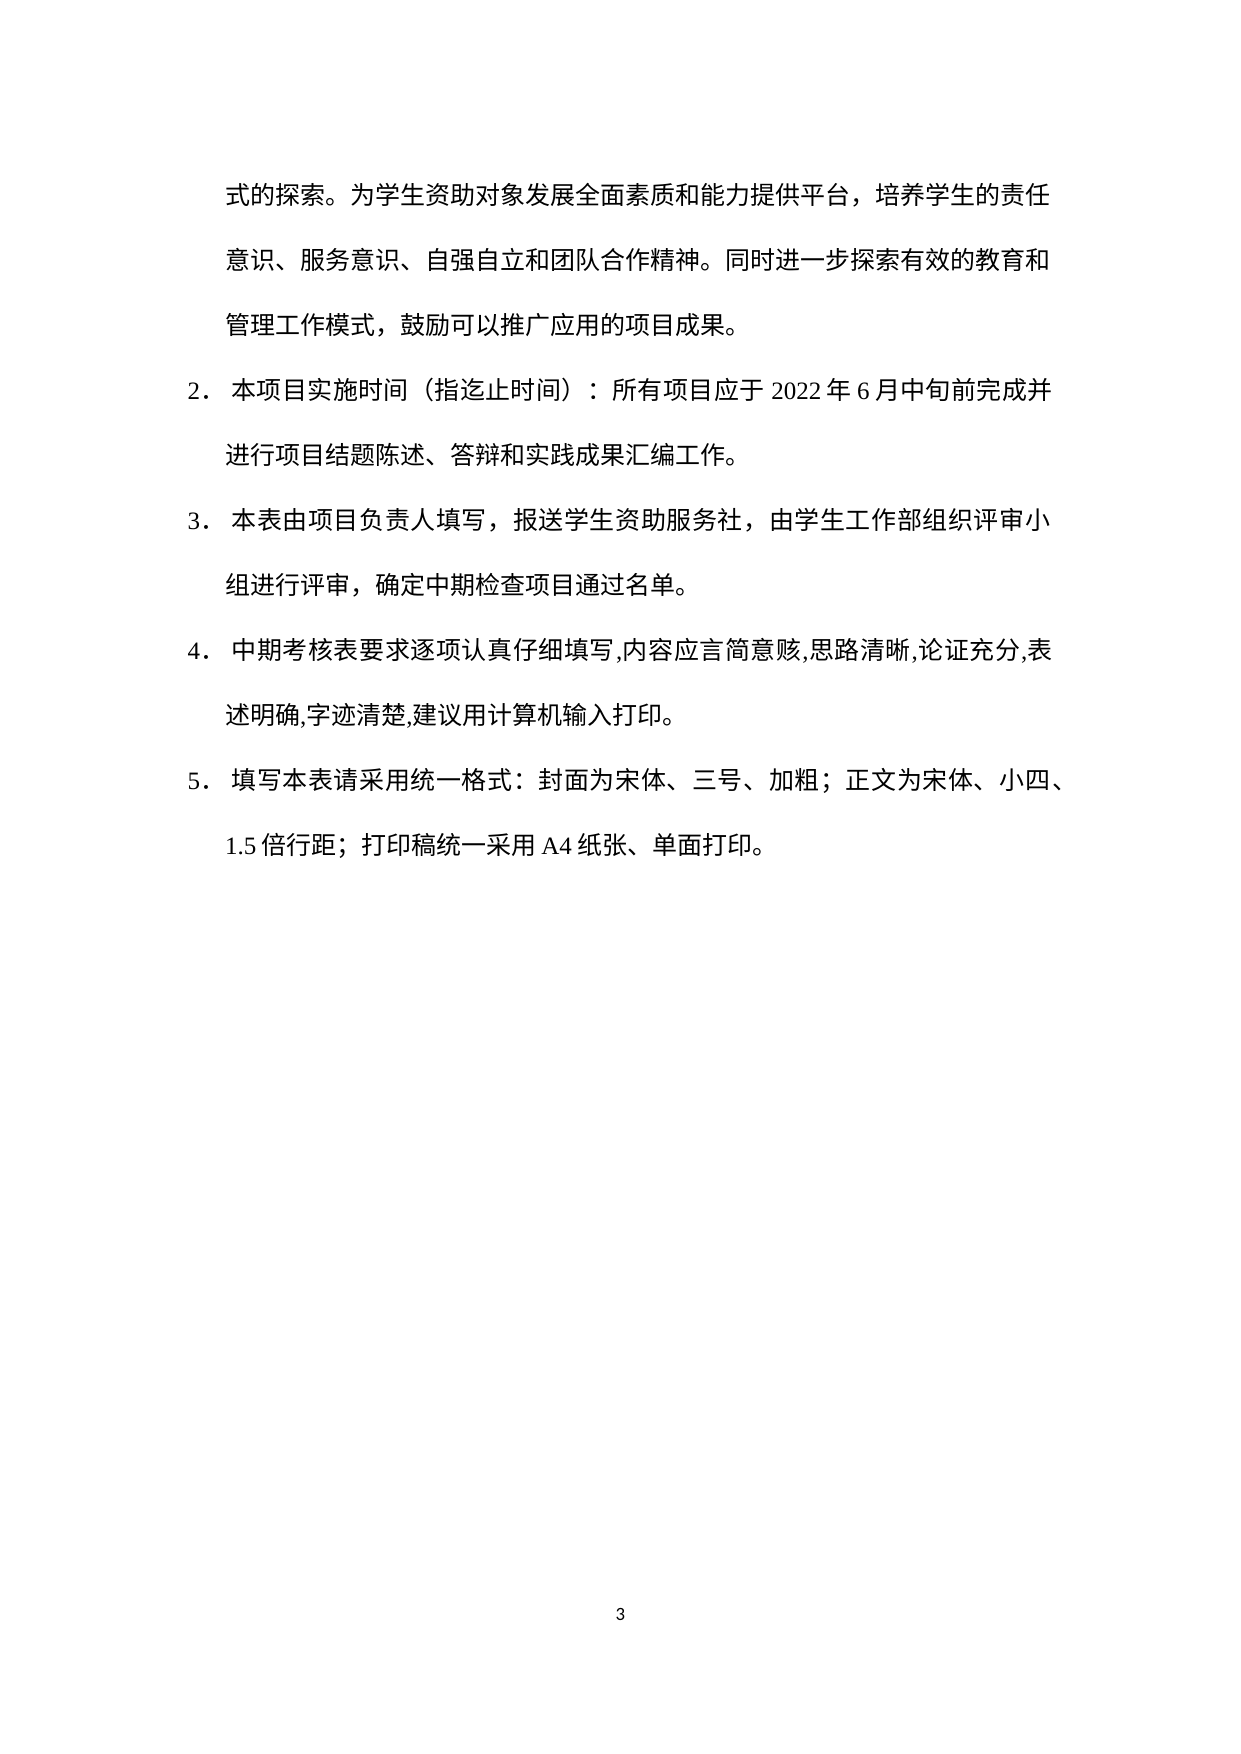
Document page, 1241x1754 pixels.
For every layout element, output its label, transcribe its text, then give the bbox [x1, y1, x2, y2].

list 填写本表请采用统一格式：封面为宋体、三号、加粗；正文为宋体、小四、1.5倍行距；打印稿统一采用A4纸张、单面打印。 [187, 746, 1053, 876]
list 中期考核表要求逐项认真仔细填写,内容应言简意赅,思路清晰,论证充分,表述明确,字迹清楚,建议用计算机输入打印。 [187, 616, 1053, 746]
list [187, 161, 1053, 356]
list 本表由项目负责人填写，报送学生资助服务社，由学生工作部组织评审小组进行评审，确定中期检查项目通过名单。 [187, 486, 1053, 616]
list 本项目实施时间（指迄止时间）：所有项目应于2022年6月中旬前完成并进行项目结题陈述、答辩和实践成果汇编工作。 [187, 356, 1053, 486]
